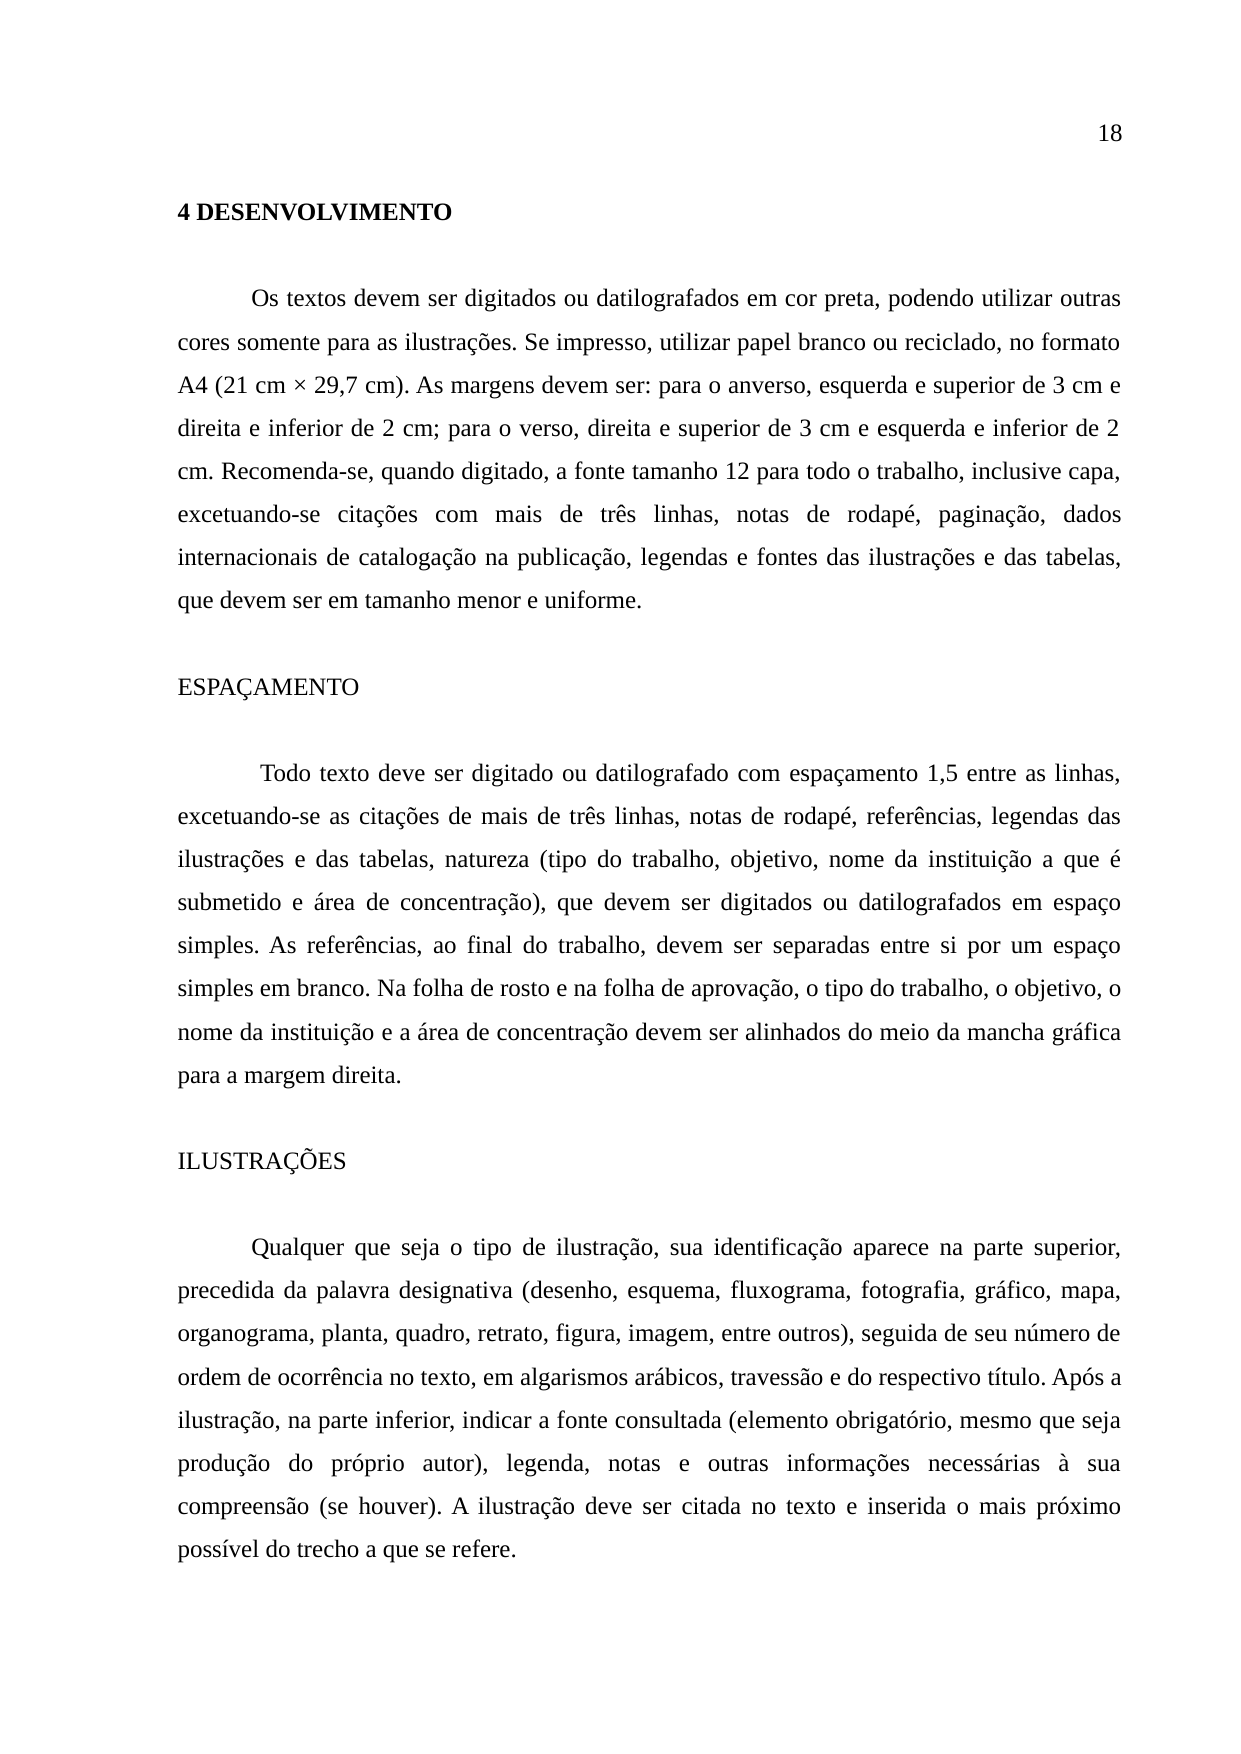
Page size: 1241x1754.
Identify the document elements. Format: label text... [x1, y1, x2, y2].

text Os textos devem ser digitados ou datilografados em cor preta, podendo utilizar outras cores somente para as ilustrações. Se impresso, utilizar papel branco ou reciclado, no formato A4 (21 cm × 29,7 cm). As margens devem ser: para o anverso, esquerda e superior de 3 cm e direita e inferior de 2 cm; para o verso, direita e superior de 3 cm e esquerda e inferior de 2 cm. Recomenda-se, quando digitado, a fonte tamanho 12 para todo o trabalho, inclusive capa, excetuando-se citações com mais de três linhas, notas de rodapé, paginação, dados internacionais de catalogação na publicação, legendas e fontes das ilustrações e das tabelas, que devem ser em tamanho menor e uniforme. [177, 283, 1122, 614]
text ESPAÇAMENTO [177, 672, 1122, 700]
text Todo texto deve ser digitado ou datilografado com espaçamento 1,5 entre as linhas, excetuando-se as citações de mais de três linhas, notas de rodapé, referências, legendas das ilustrações e das tabelas, natureza (tipo do trabalho, objetivo, nome da instituição a que é submetido e área de concentração), que devem ser digitados ou datilografados em espaço simples. As referências, ao final do trabalho, devem ser separadas entre si por um espaço simples em branco. Na folha de rosto e na folha de aprovação, o tipo do trabalho, o objetivo, o nome da instituição e a área de concentração devem ser alinhados do meio da mancha gráfica para a margem direita. [177, 758, 1122, 1088]
text Qualquer que seja o tipo de ilustração, sua identificação aparece na parte superior, precedida da palavra designativa (desenho, esquema, fluxograma, fotografia, gráfico, mapa, organograma, planta, quadro, retrato, figura, imagem, entre outros), seguida de seu número de ordem de ocorrência no texto, em algarismos arábicos, travessão e do respectivo título. Após a ilustração, na parte inferior, indicar a fonte consultada (elemento obrigatório, mesmo que seja produção do próprio autor), legenda, notas e outras informações necessárias à sua compreensão (se houver). A ilustração deve ser citada no texto e inserida o mais próximo possível do trecho a que se refere. [177, 1232, 1122, 1563]
text ILUSTRAÇÕES [177, 1146, 1122, 1175]
subtitle 4 DESENVOLVIMENTO [177, 197, 1122, 226]
